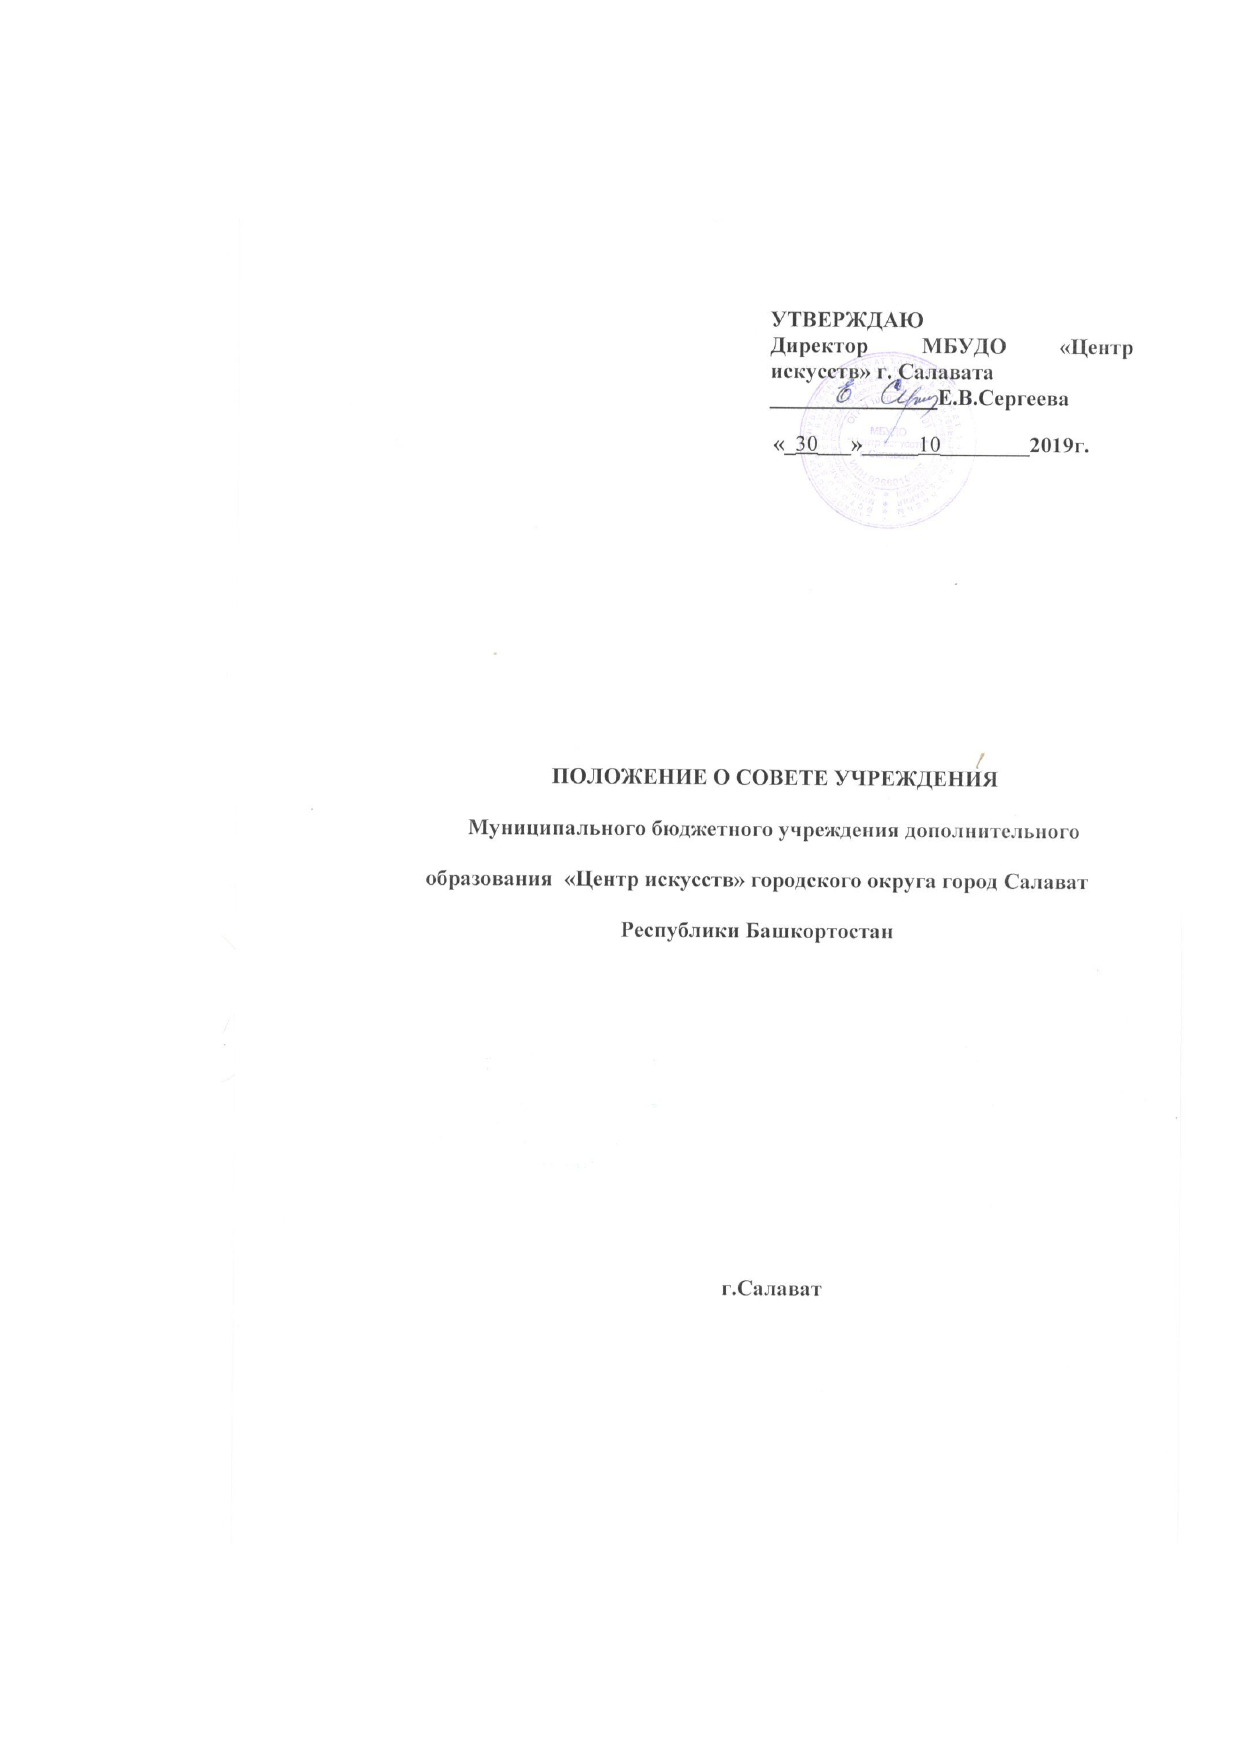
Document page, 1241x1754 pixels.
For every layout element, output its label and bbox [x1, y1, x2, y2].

picture [221, 218, 1196, 1558]
